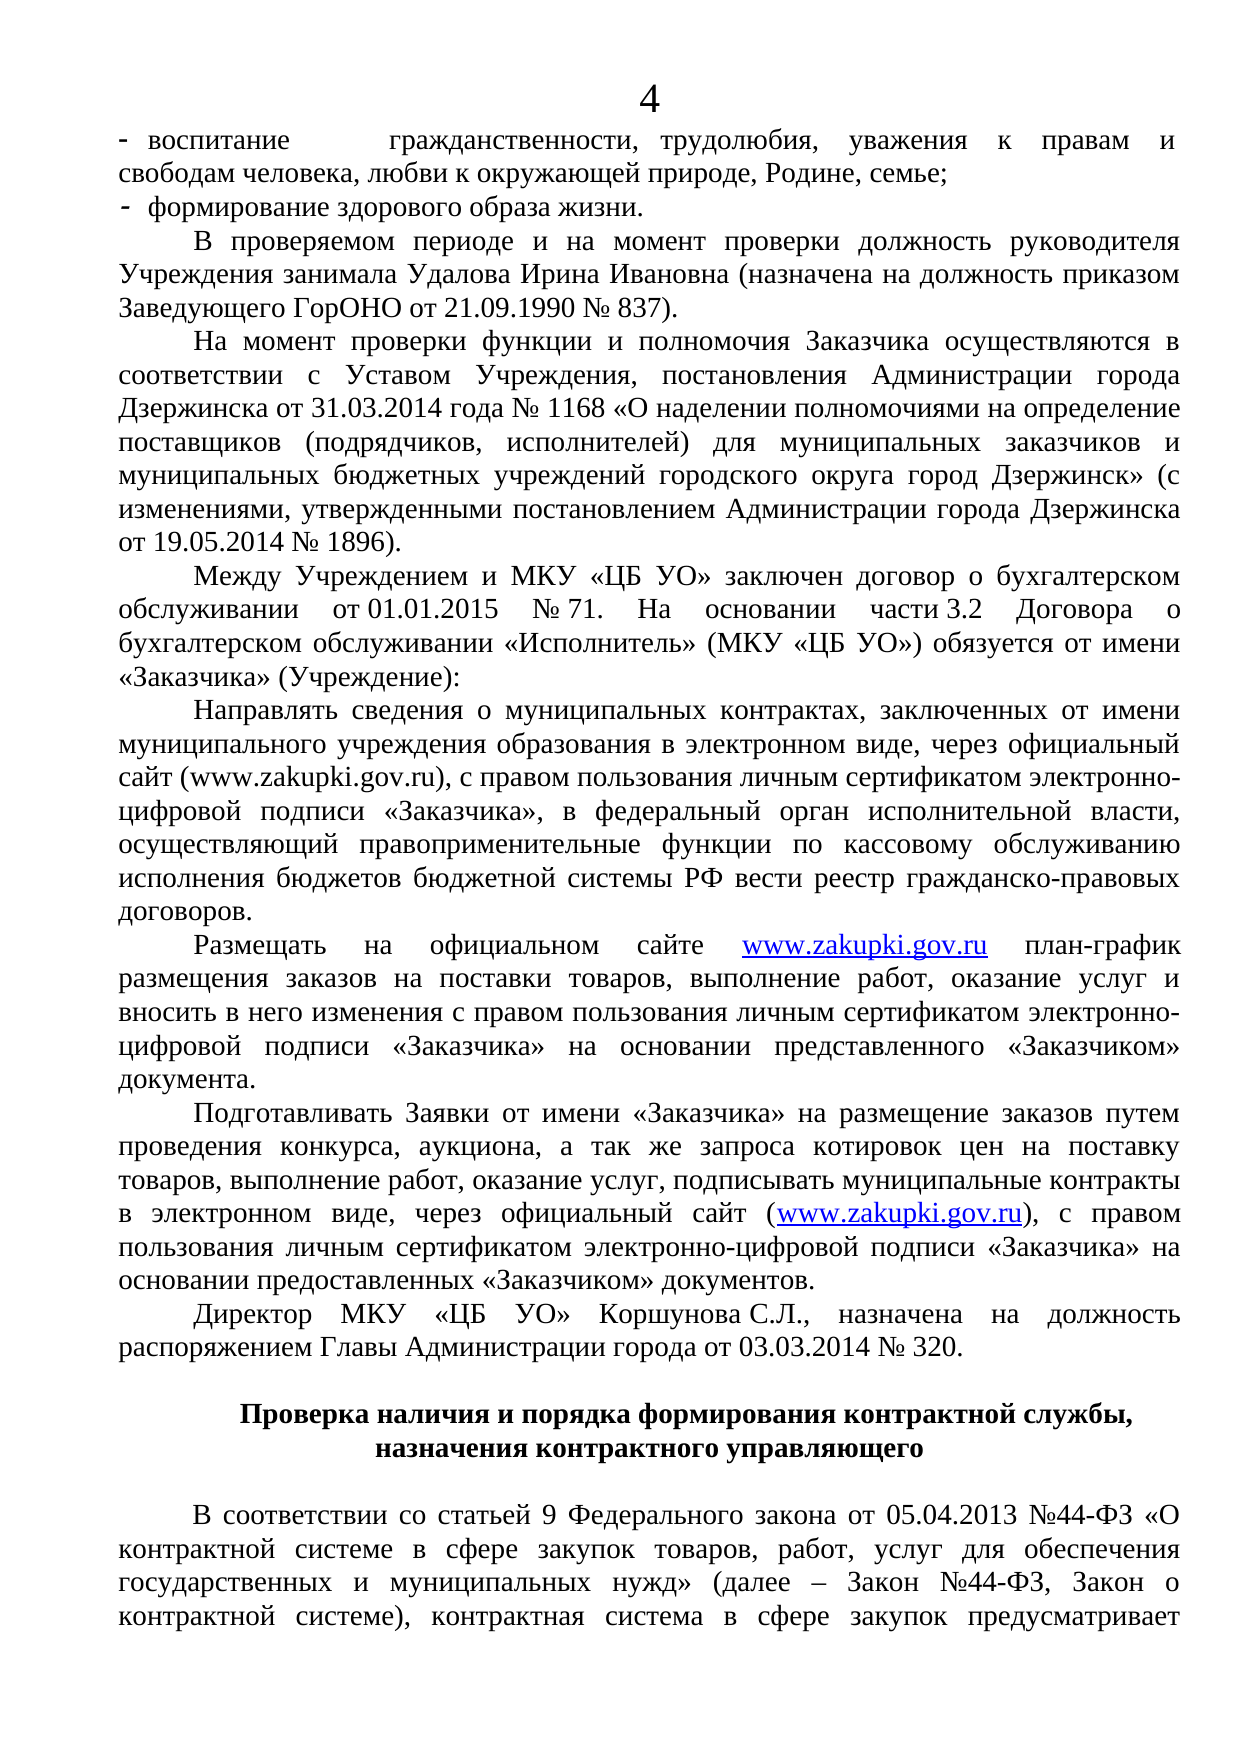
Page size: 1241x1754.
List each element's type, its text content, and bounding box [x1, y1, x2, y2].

text Между Учреждением и МКУ «ЦБ УО» заключен договор о бухгалтерском обслуживании от 01.01.2015 № 71. На основании части 3.2 Договора о бухгалтерском обслуживании «Исполнитель» (МКУ «ЦБ УО») обязуется от имени «Заказчика» (Учреждение): [118, 558, 1181, 692]
list формирование здорового образа жизни. [118, 189, 1175, 223]
text На момент проверки функции и полномочия Заказчика осуществляются в соответствии с Уставом Учреждения, постановления Администрации города Дзержинска от 31.03.2014 года № 1168 «О наделении полномочиями на определение поставщиков (подрядчиков, исполнителей) для муниципальных заказчиков и муниципальных бюджетных учреждений городского округа город Дзержинск» (с изменениями, утвержденными постановлением Администрации города Дзержинска от 19.05.2014 № 1896). [118, 323, 1181, 558]
list воспитание гражданственности, трудолюбия, уважения к правам и свободам человека, любви к окружающей природе, Родине, семье; [118, 122, 1175, 189]
text Подготавливать Заявки от имени «Заказчика» на размещение заказов путем проведения конкурса, аукциона, а так же запроса котировок цен на поставку товаров, выполнение работ, оказание услуг, подписывать муниципальные контракты в электронном виде, через официальный сайт (www.zakupki.gov.ru), с правом пользования личным сертификатом электронно-цифровой подписи «Заказчика» на основании предоставленных «Заказчиком» документов. [118, 1095, 1181, 1296]
text Размещать на официальном сайте www.zakupki.gov.ru план-график размещения заказов на поставки товаров, выполнение работ, оказание услуг и вносить в него изменения с правом пользования личным сертификатом электронно-цифровой подписи «Заказчика» на основании представленного «Заказчиком» документа. [118, 927, 1181, 1095]
text Проверка наличия и порядка формирования контрактной службы, назначения контрактного управляющего [118, 1397, 1181, 1464]
text В проверяемом периоде и на момент проверки должность руководителя Учреждения занимала Удалова Ирина Ивановна (назначена на должность приказом Заведующего ГорОНО от 21.09.1990 № 837). [118, 223, 1181, 323]
text Директор МКУ «ЦБ УО» Коршунова С.Л., назначена на должность распоряжением Главы Администрации города от 03.03.2014 № 320. [118, 1296, 1181, 1363]
text Направлять сведения о муниципальных контрактах, заключенных от имени муниципального учреждения образования в электронном виде, через официальный сайт (www.zakupki.gov.ru), с правом пользования личным сертификатом электронно-цифровой подписи «Заказчика», в федеральный орган исполнительной власти, осуществляющий правоприменительные функции по кассовому обслуживанию исполнения бюджетов бюджетной системы РФ вести реестр гражданско-правовых договоров. [118, 692, 1181, 927]
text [118, 1497, 1181, 1631]
